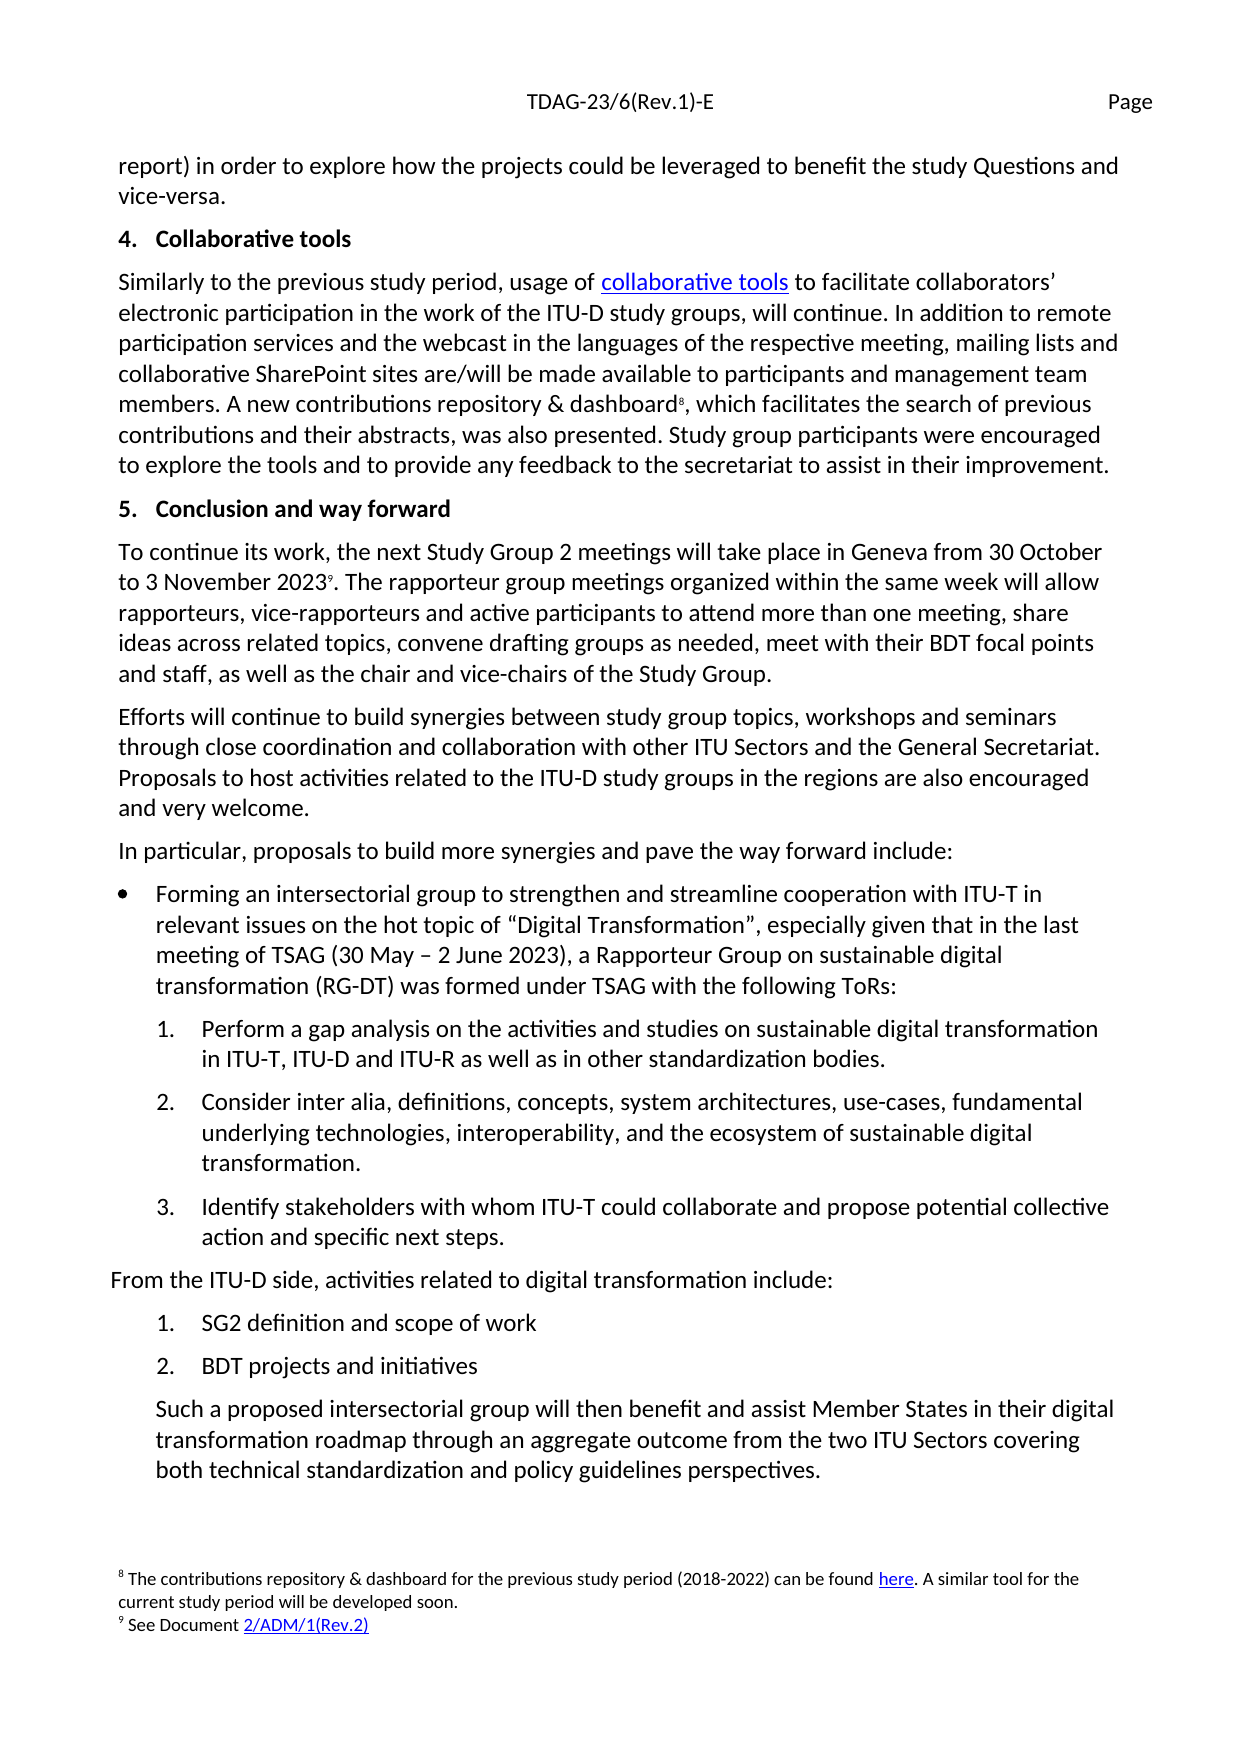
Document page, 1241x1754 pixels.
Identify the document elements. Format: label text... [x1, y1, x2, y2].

list Perform a gap analysis on the activities and studies on sustainable digital transformation in ITU-T, ITU-D and ITU-R as well as in other standardization bodies. [156, 1013, 1122, 1074]
list Identify stakeholders with whom ITU-T could collaborate and propose potential collective action and specific next steps. [156, 1191, 1122, 1252]
list Forming an intersectorial group to strengthen and streamline cooperation with ITU-T in relevant issues on the hot topic of “Digital Transformation”, especially given that in the last meeting of TSAG (30 May – 2 June 2023), a Rapporteur Group on sustainable digital transformation (RG-DT) was formed under TSAG with the following ToRs: [118, 878, 1122, 1001]
list SG2 definition and scope of work [156, 1307, 1122, 1338]
list Consider inter alia, definitions, concepts, system architectures, use-cases, fundamental underlying technologies, interoperability, and the ecosystem of sustainable digital transformation. [156, 1087, 1122, 1178]
text In particular, proposals to build more synergies and pave the way forward include: [118, 835, 1122, 866]
list Such a proposed intersectorial group will then benefit and assist Member States in their digital transformation roadmap through an aggregate outcome from the two ITU Sectors covering both technical standardization and policy guidelines perspectives. [155, 1393, 1122, 1485]
subtitle Collaborative tools [118, 223, 1122, 254]
text Efforts will continue to build synergies between study group topics, workshops and seminars through close coordination and collaboration with other ITU Sectors and the General Secretariat. Proposals to host activities related to the ITU-D study groups in the regions are also encouraged and very welcome. [118, 701, 1122, 823]
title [118, 150, 1122, 211]
list BDT projects and initiatives [156, 1350, 1122, 1381]
text To continue its work, the next Study Group 2 meetings will take place in Geneva from 30 October to 3 November 2023. The rapporteur group meetings organized within the same week will allow rapporteurs, vice-rapporteurs and active participants to attend more than one meeting, share ideas across related topics, convene drafting groups as needed, meet with their BDT focal points and staff, as well as the chair and vice-chairs of the Study Group. [118, 536, 1122, 688]
subtitle Conclusion and way forward [118, 493, 1122, 523]
list From the ITU-D side, activities related to digital transformation include: [110, 1264, 1122, 1295]
text Similarly to the previous study period, usage of collaborative tools to facilitate collaborators’ electronic participation in the work of the ITU-D study groups, will continue. In addition to remote participation services and the webcast in the languages of the respective meeting, mailing lists and collaborative SharePoint sites are/will be made available to participants and management team members. A new contributions repository & dashboard, which facilitates the search of previous contributions and their abstracts, was also presented. Study group participants were encouraged to explore the tools and to provide any feedback to the secretariat to assist in their improvement. [118, 267, 1122, 480]
